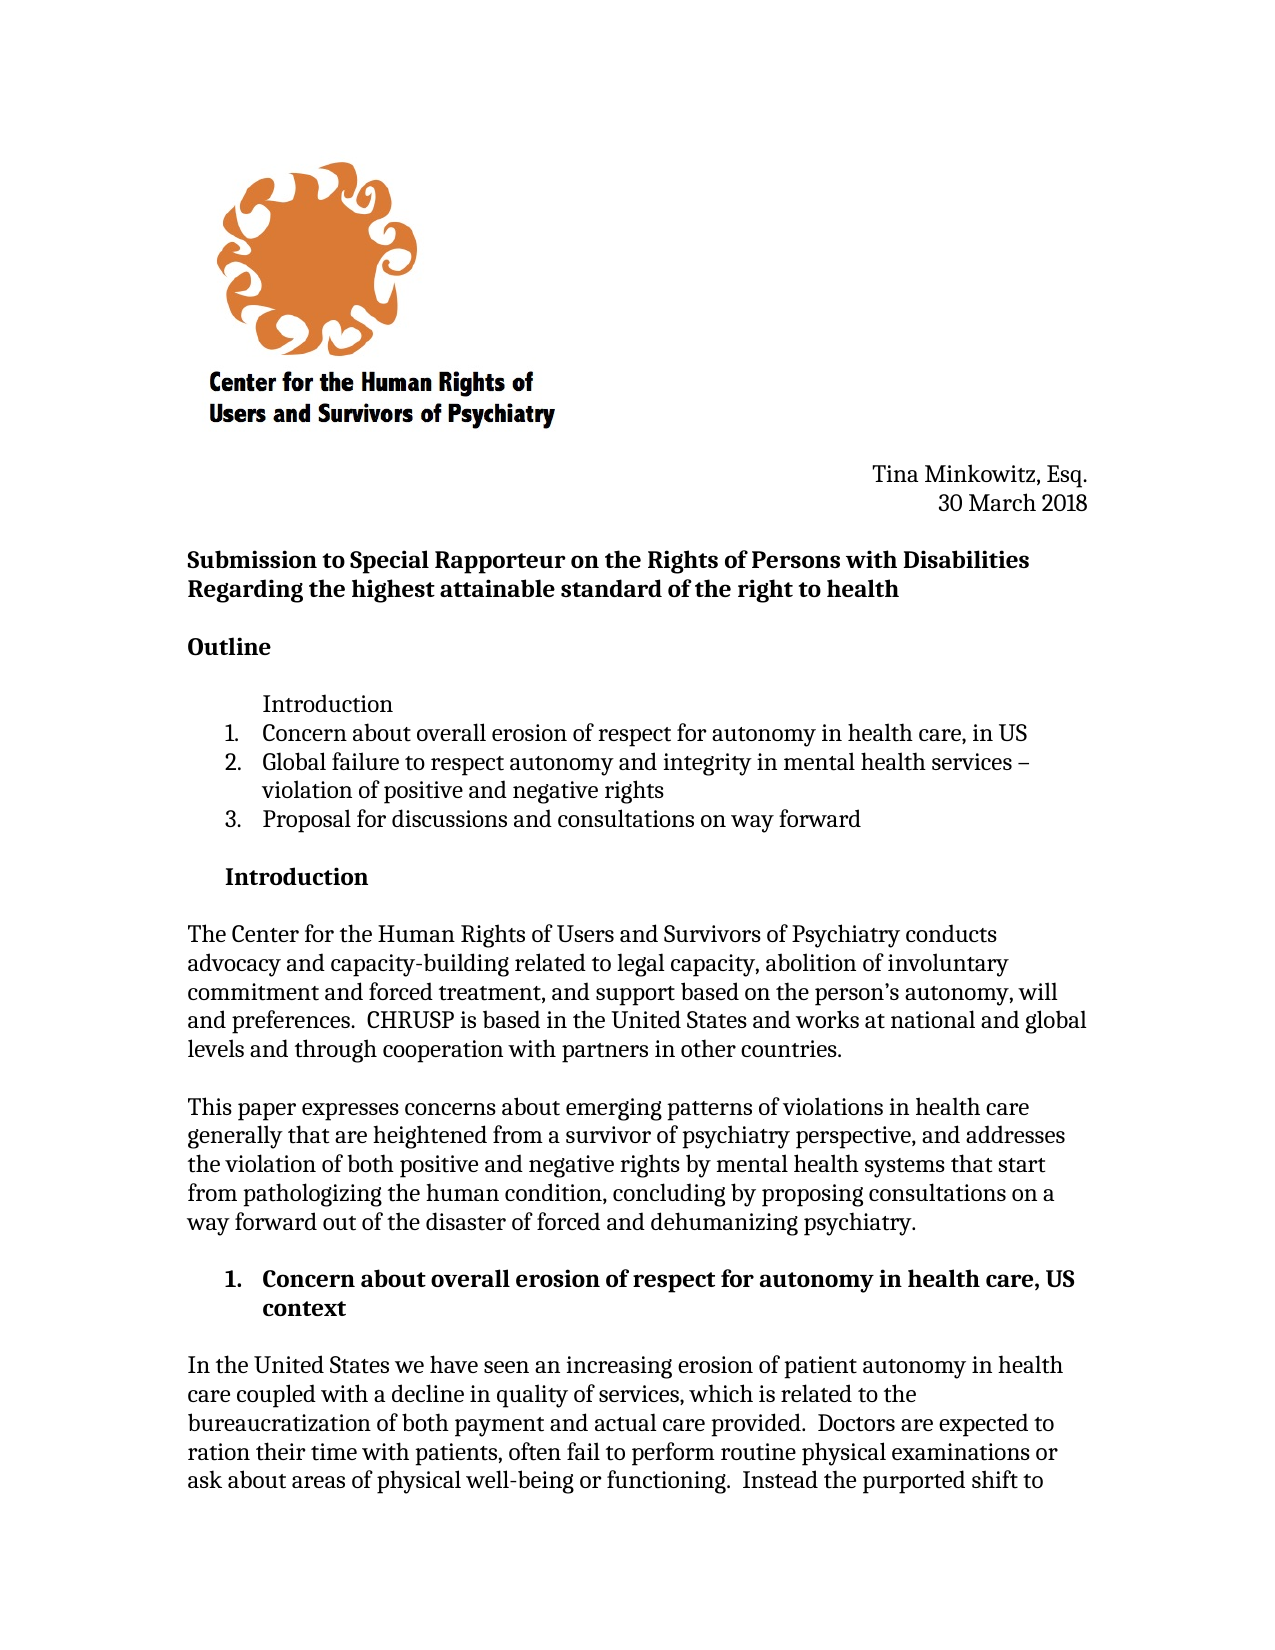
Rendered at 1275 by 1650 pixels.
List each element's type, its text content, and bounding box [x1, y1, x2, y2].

text Tina Minkowitz, Esq. [187, 460, 1087, 489]
text Submission to Special Rapporteur on the Rights of Persons with Disabilities [187, 546, 1087, 575]
text Introduction [187, 862, 1087, 891]
picture [187, 150, 567, 432]
text Outline [187, 632, 1087, 661]
list Concern about overall erosion of respect for autonomy in health care, US context [225, 1265, 1087, 1322]
text 30 March 2018 [187, 489, 1087, 517]
list Global failure to respect autonomy and integrity in mental health services – violation of positive and negative rights [225, 747, 1087, 805]
list Concern about overall erosion of respect for autonomy in health care, in US [225, 719, 1087, 747]
text The Center for the Human Rights of Users and Survivors of Psychiatry conducts advocacy and capacity-building related to legal capacity, abolition of involuntary commitment and forced treatment, and support based on the person’s autonomy, will and preferences. CHRUSP is based in the United States and works at national and global levels and through cooperation with partners in other countries. [187, 920, 1087, 1064]
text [187, 1351, 1087, 1495]
list Proposal for discussions and consultations on way forward [225, 805, 1087, 834]
text This paper expresses concerns about emerging patterns of violations in health care generally that are heightened from a survivor of psychiatry perspective, and addresses the violation of both positive and negative rights by mental health systems that start from pathologizing the human condition, concluding by proposing consultations on a way forward out of the disaster of forced and dehumanizing psychiatry. [187, 1092, 1087, 1236]
text Introduction [187, 690, 1087, 719]
text Regarding the highest attainable standard of the right to health [187, 575, 1087, 604]
